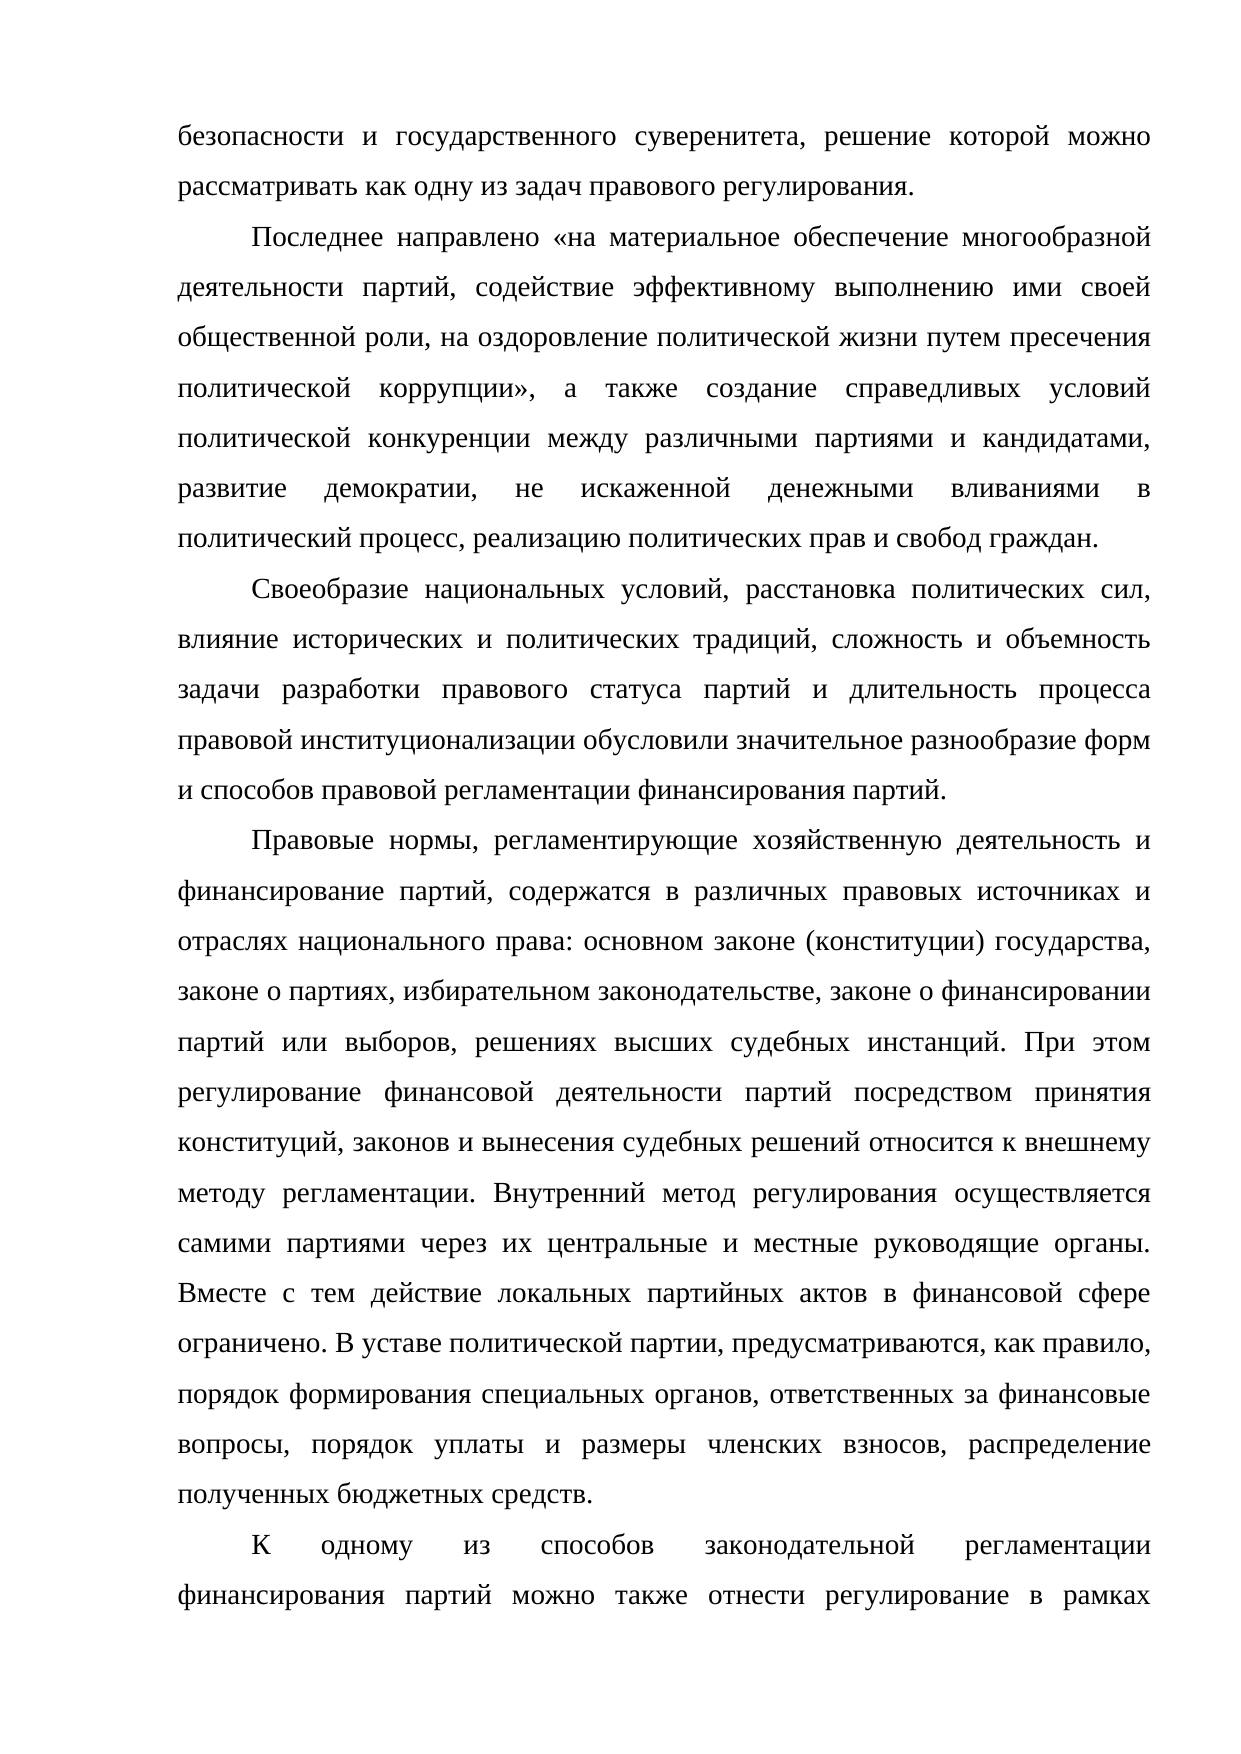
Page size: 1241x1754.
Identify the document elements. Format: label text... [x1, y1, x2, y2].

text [177, 1527, 1152, 1611]
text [177, 118, 1152, 202]
text Правовые нормы, регламентирующие хозяйственную деятельность и финансирование партий, содержатся в различных правовых источниках и отраслях национального права: основном законе (конституции) государства, законе о партиях, избирательном законодательстве, законе о финансировании партий или выборов, решениях высших судебных инстанций. При этом регулирование финансовой деятельности партий посредством принятия конституций, законов и вынесения судебных решений относится к внешнему методу регламентации. Внутренний метод регулирования осуществляется самими партиями через их центральные и местные руководящие органы. Вместе с тем действие локальных партийных актов в финансовой сфере ограничено. В уставе политической партии, предусматриваются, как правило, порядок формирования специальных органов, ответственных за финансовые вопросы, порядок уплаты и размеры членских взносов, распределение полученных бюджетных средств. [177, 822, 1152, 1510]
text Своеобразие национальных условий, расстановка политических сил, влияние исторических и политических традиций, сложность и объемность задачи разработки правового статуса партий и длительность процесса правовой институционализации обусловили значительное разнообразие форм и способов правовой регламентации финансирования партий. [177, 571, 1152, 806]
text Последнее направлено «на материальное обеспечение многообразной деятельности партий, содействие эффективному выполнению ими своей общественной роли, на оздоровление политической жизни путем пресечения политической коррупции», а также создание справедливых условий политической конкуренции между различными партиями и кандидатами, развитие демократии, не искаженной денежными вливаниями в политический процесс, реализацию политических прав и свобод граждан. [177, 219, 1152, 554]
